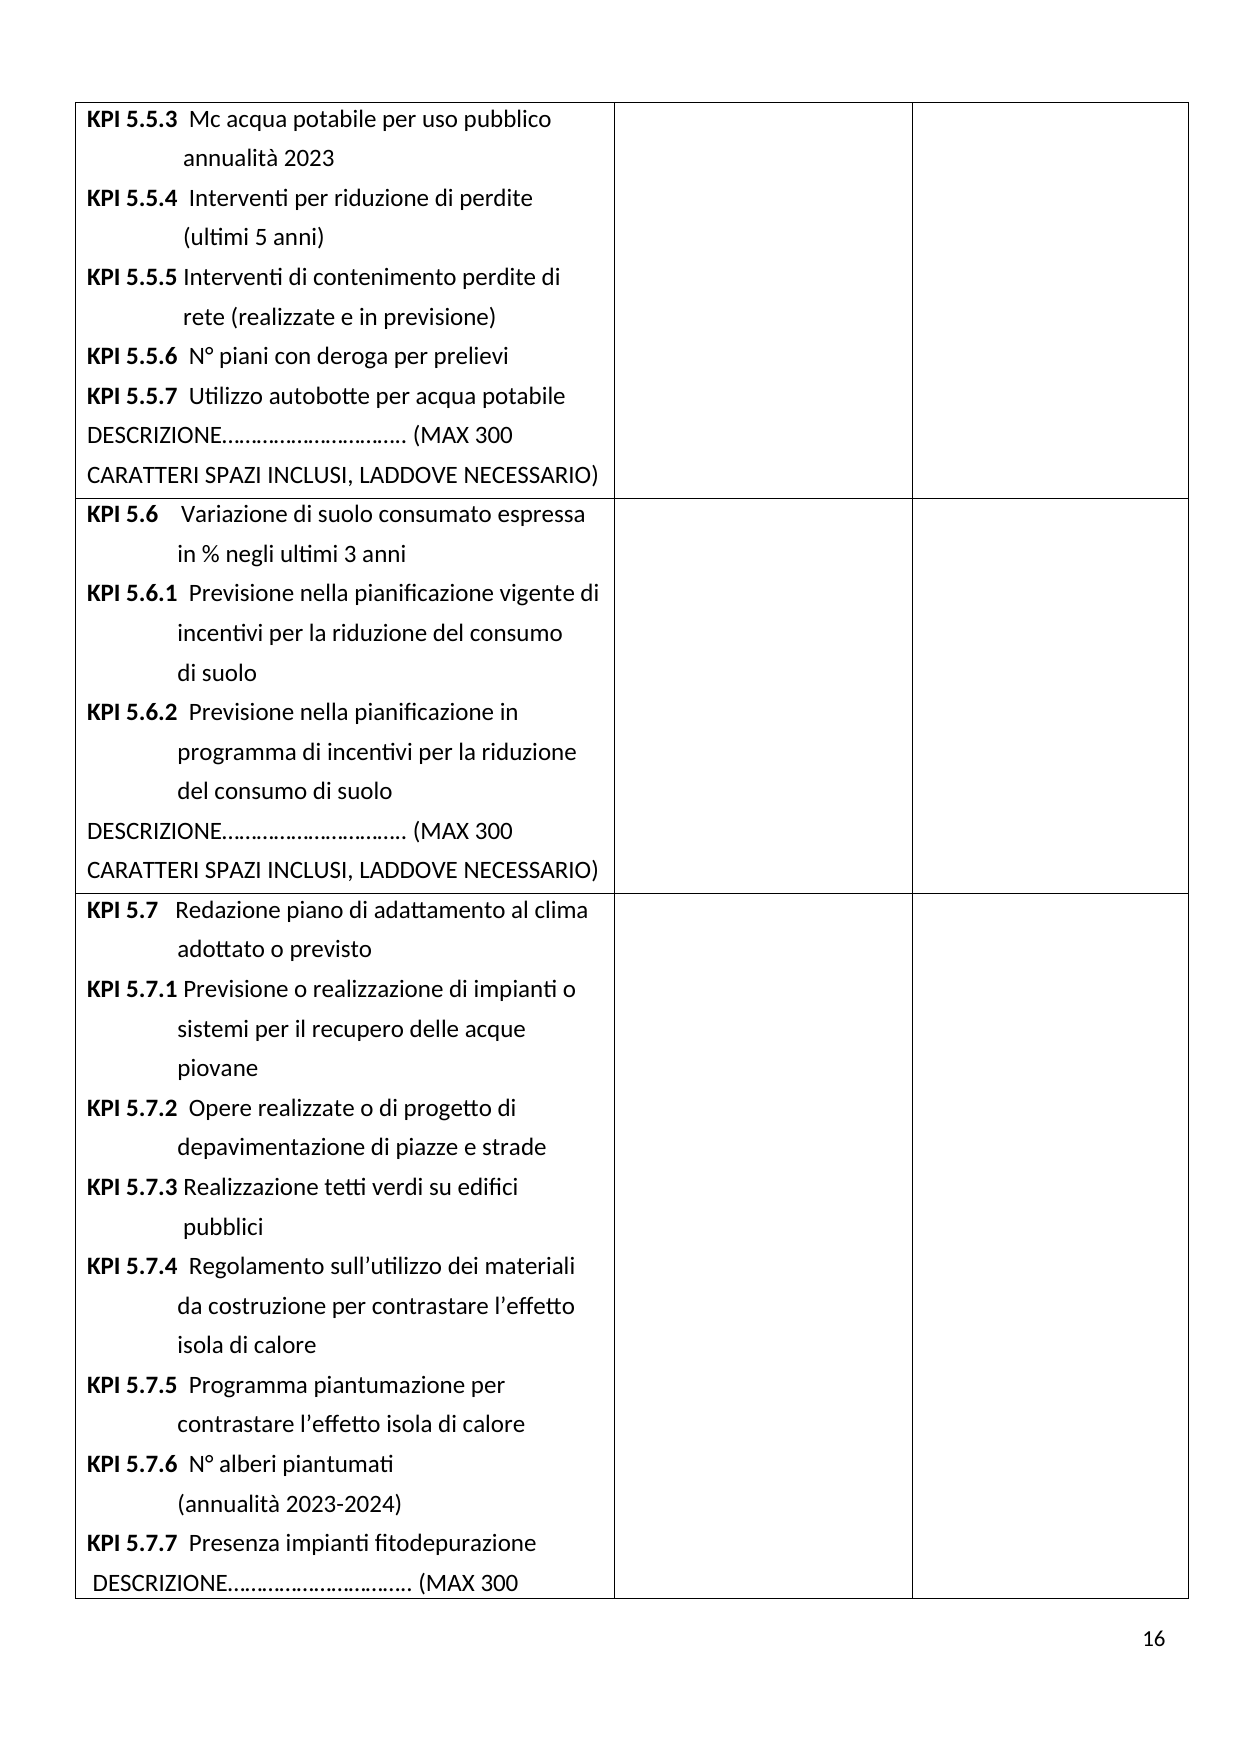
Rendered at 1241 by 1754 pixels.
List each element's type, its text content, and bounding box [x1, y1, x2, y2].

table_cell [913, 499, 1188, 893]
table_cell KPI 5.6 Variazione di suolo consumato espressa in % negli ultimi 3 anni KPI 5.6.1 Previsione nella pianificazione vigente di incentivi per la riduzione del consumo di suolo KPI 5.6.2 Previsione nella pianificazione in programma di incentivi per la riduzione del consumo di suolo DESCRIZIONE………………………….. (MAX 300 CARATTERI SPAZI INCLUSI, LADDOVE NECESSARIO) [76, 499, 614, 893]
table_cell [913, 103, 1188, 497]
table_cell [615, 499, 912, 893]
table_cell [76, 894, 614, 1597]
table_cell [76, 103, 614, 497]
table_cell [913, 894, 1188, 1597]
table_cell [615, 894, 912, 1597]
table_cell [615, 103, 912, 497]
